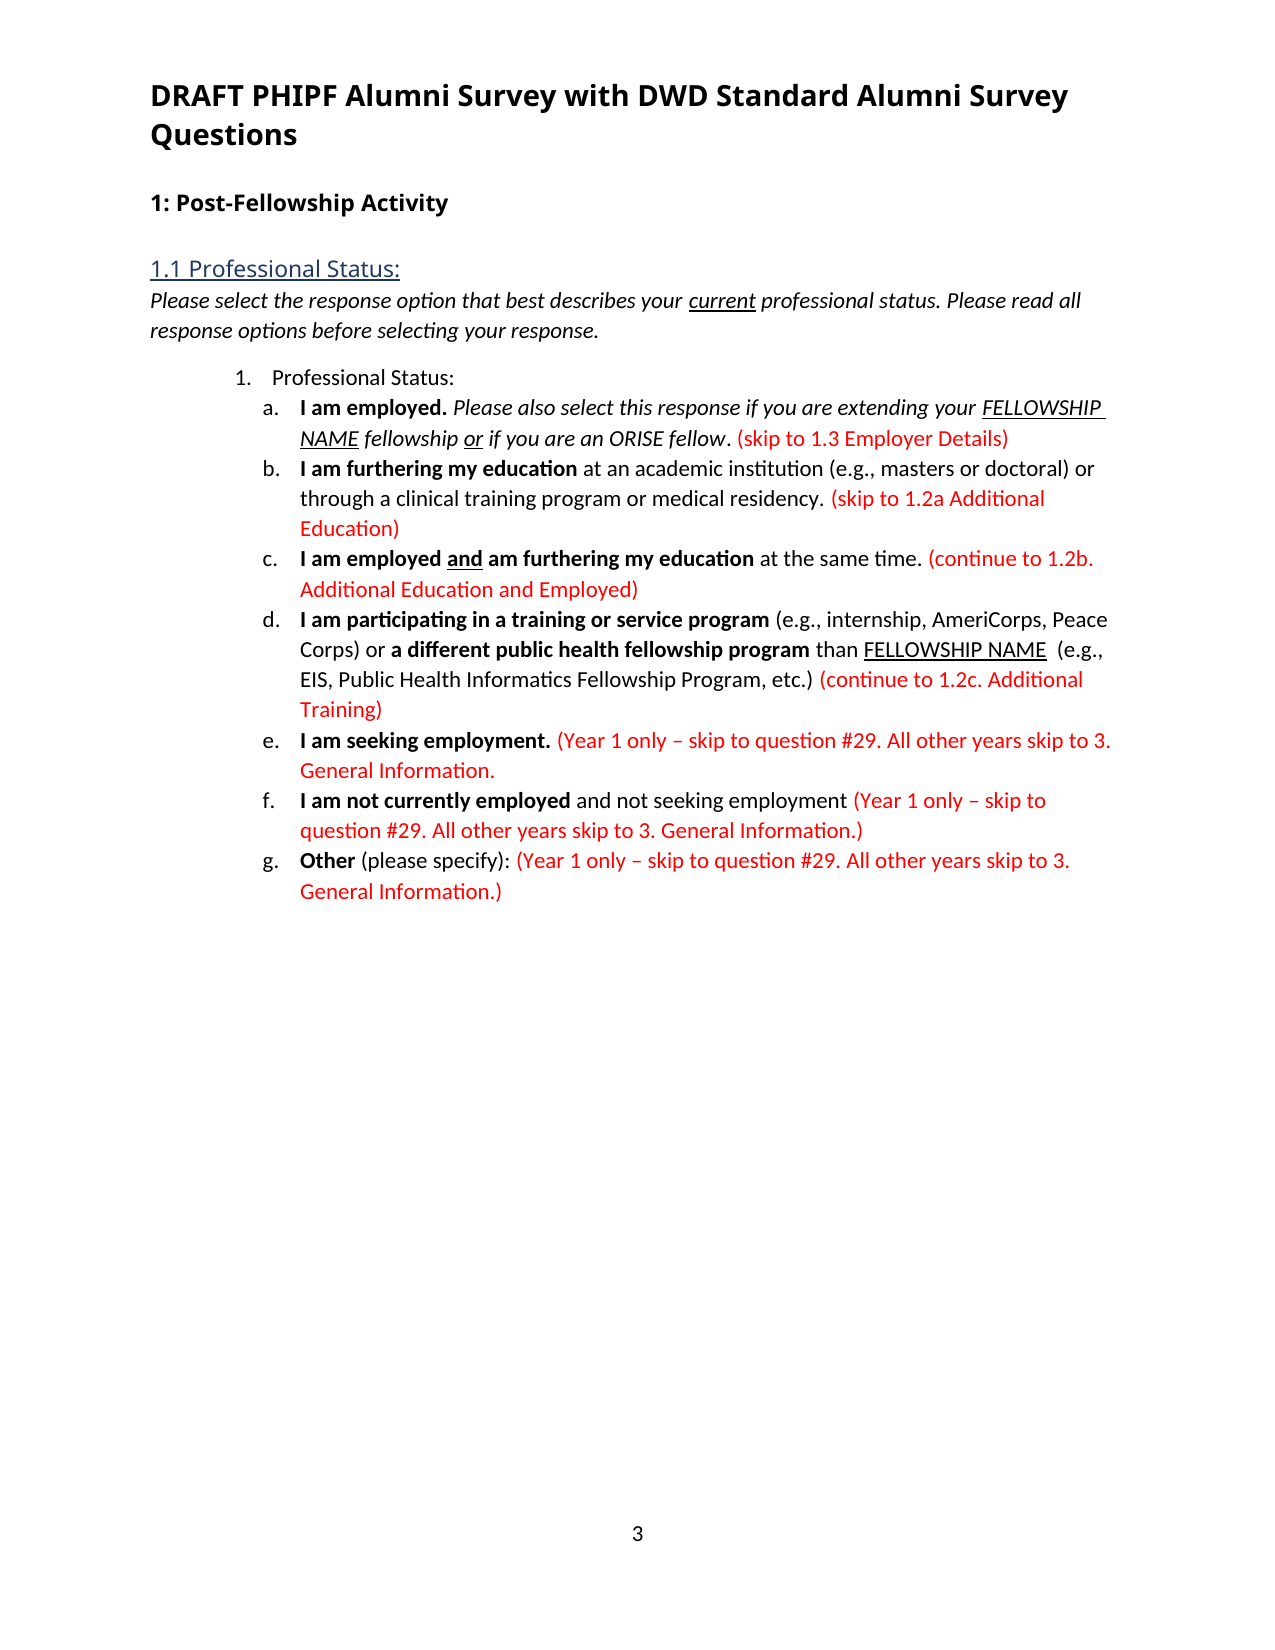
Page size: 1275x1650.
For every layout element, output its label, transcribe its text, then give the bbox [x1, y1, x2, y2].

list Professional Status: [234, 363, 1125, 391]
list I am furthering my education at an academic institution (e.g., masters or doctoral) or through a clinical training program or medical residency. (skip to 1.2a Additional Education) [262, 454, 1125, 542]
list I am employed and am furthering my education at the same time. (continue to 1.2b. Additional Education and Employed) [262, 544, 1125, 603]
list I am employed. Please also select this response if you are extending your FELLOWSHIP NAME fellowship or if you are an ORISE fellow. (skip to 1.3 Employer Details) [262, 393, 1125, 452]
list I am seeking employment. (Year 1 only – skip to question #29. All other years skip to 3. General Information. [262, 726, 1125, 784]
list Other (please specify): (Year 1 only – skip to question #29. All other years skip to 3. General Information.) [262, 847, 1125, 905]
subtitle 1: Post-Fellowship Activity [150, 187, 1125, 218]
list I am participating in a training or service program (e.g., internship, AmeriCorps, Peace Corps) or a different public health fellowship program than FELLOWSHIP NAME (e.g., EIS, Public Health Informatics Fellowship Program, etc.) (continue to 1.2c. Additional Training) [262, 605, 1125, 724]
subtitle 1.1 Professional Status: [150, 252, 1125, 284]
list I am not currently employed and not seeking employment (Year 1 only – skip to question #29. All other years skip to 3. General Information.) [262, 786, 1125, 844]
text Please select the response option that best describes your current professional status. Please read all response options before selecting your response. [150, 286, 1125, 344]
